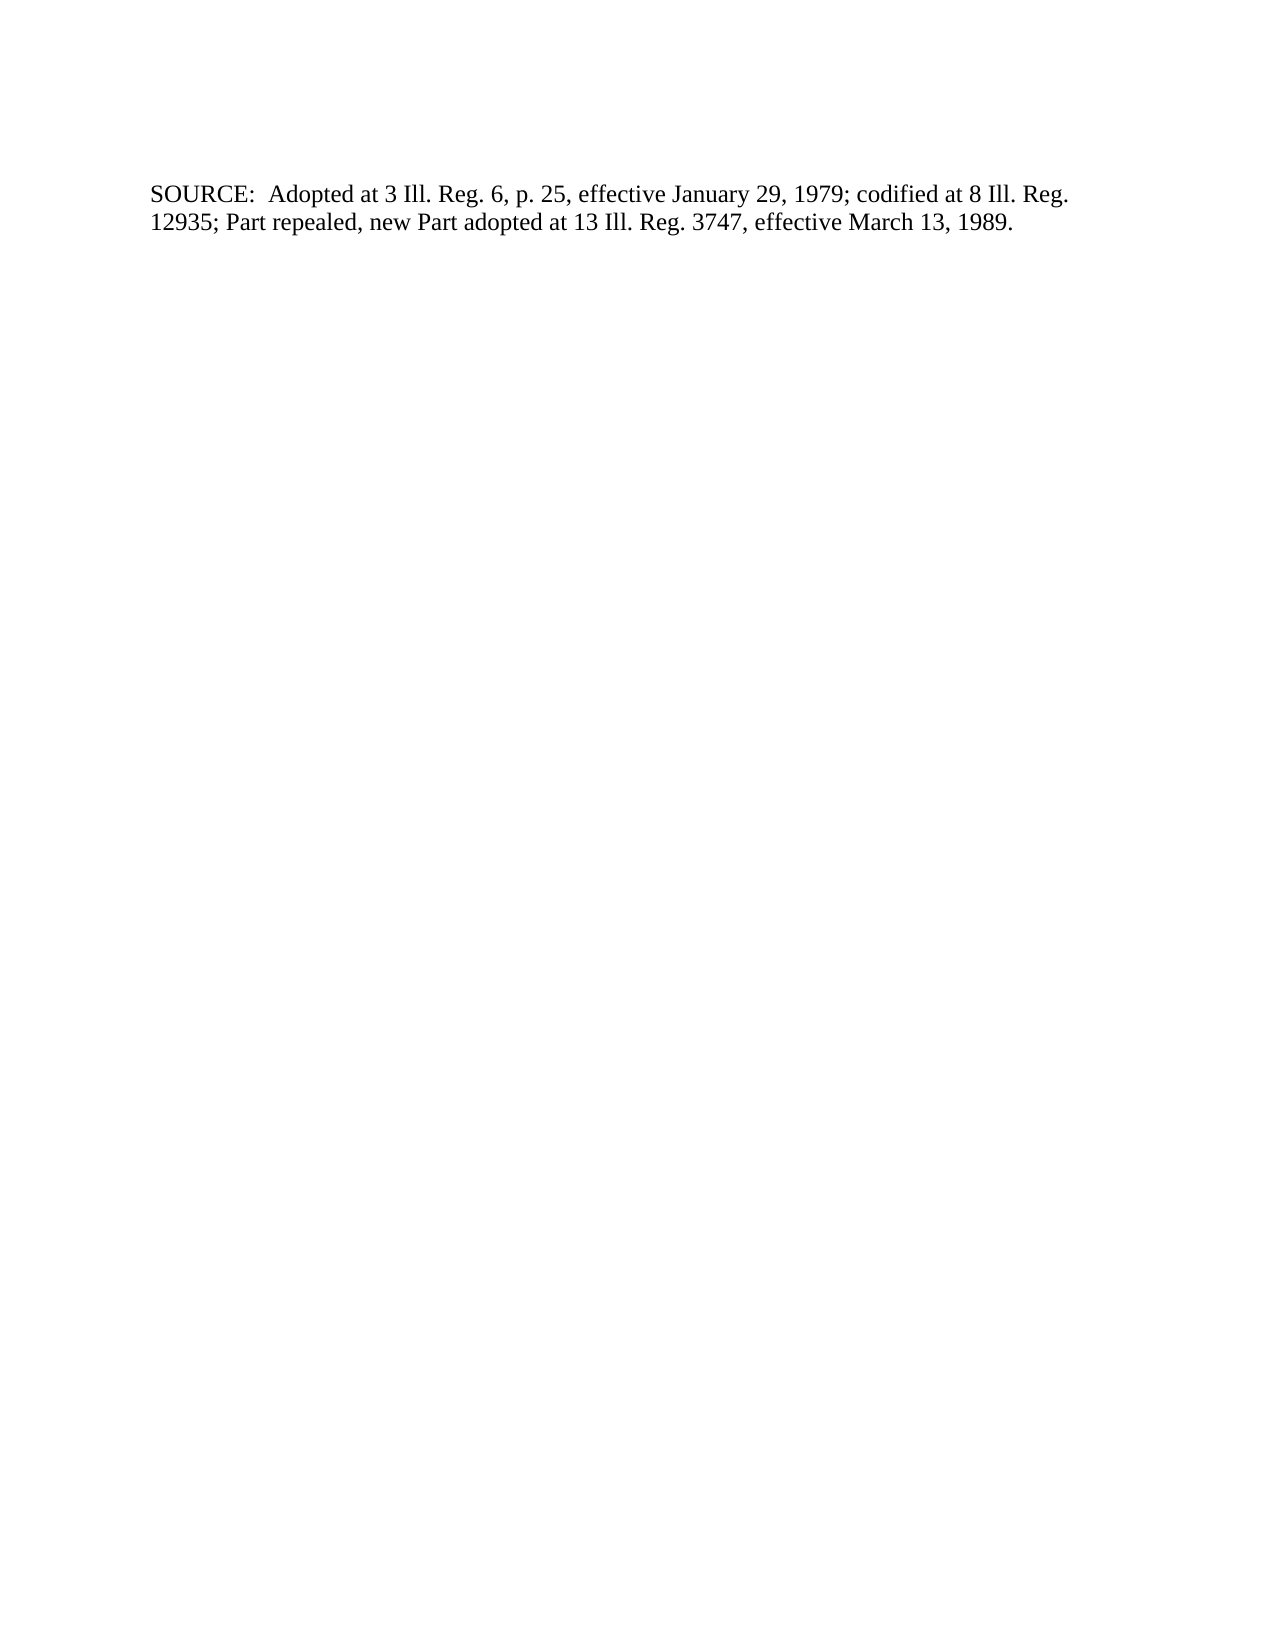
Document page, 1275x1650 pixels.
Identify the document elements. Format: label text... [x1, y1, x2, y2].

text SOURCE: Adopted at 3 Ill. Reg. 6, p. 25, effective January 29, 1979; codified at 8 Ill. Reg. 12935; Part repealed, new Part adopted at 13 Ill. Reg. 3747, effective March 13, 1989. [150, 179, 1125, 236]
